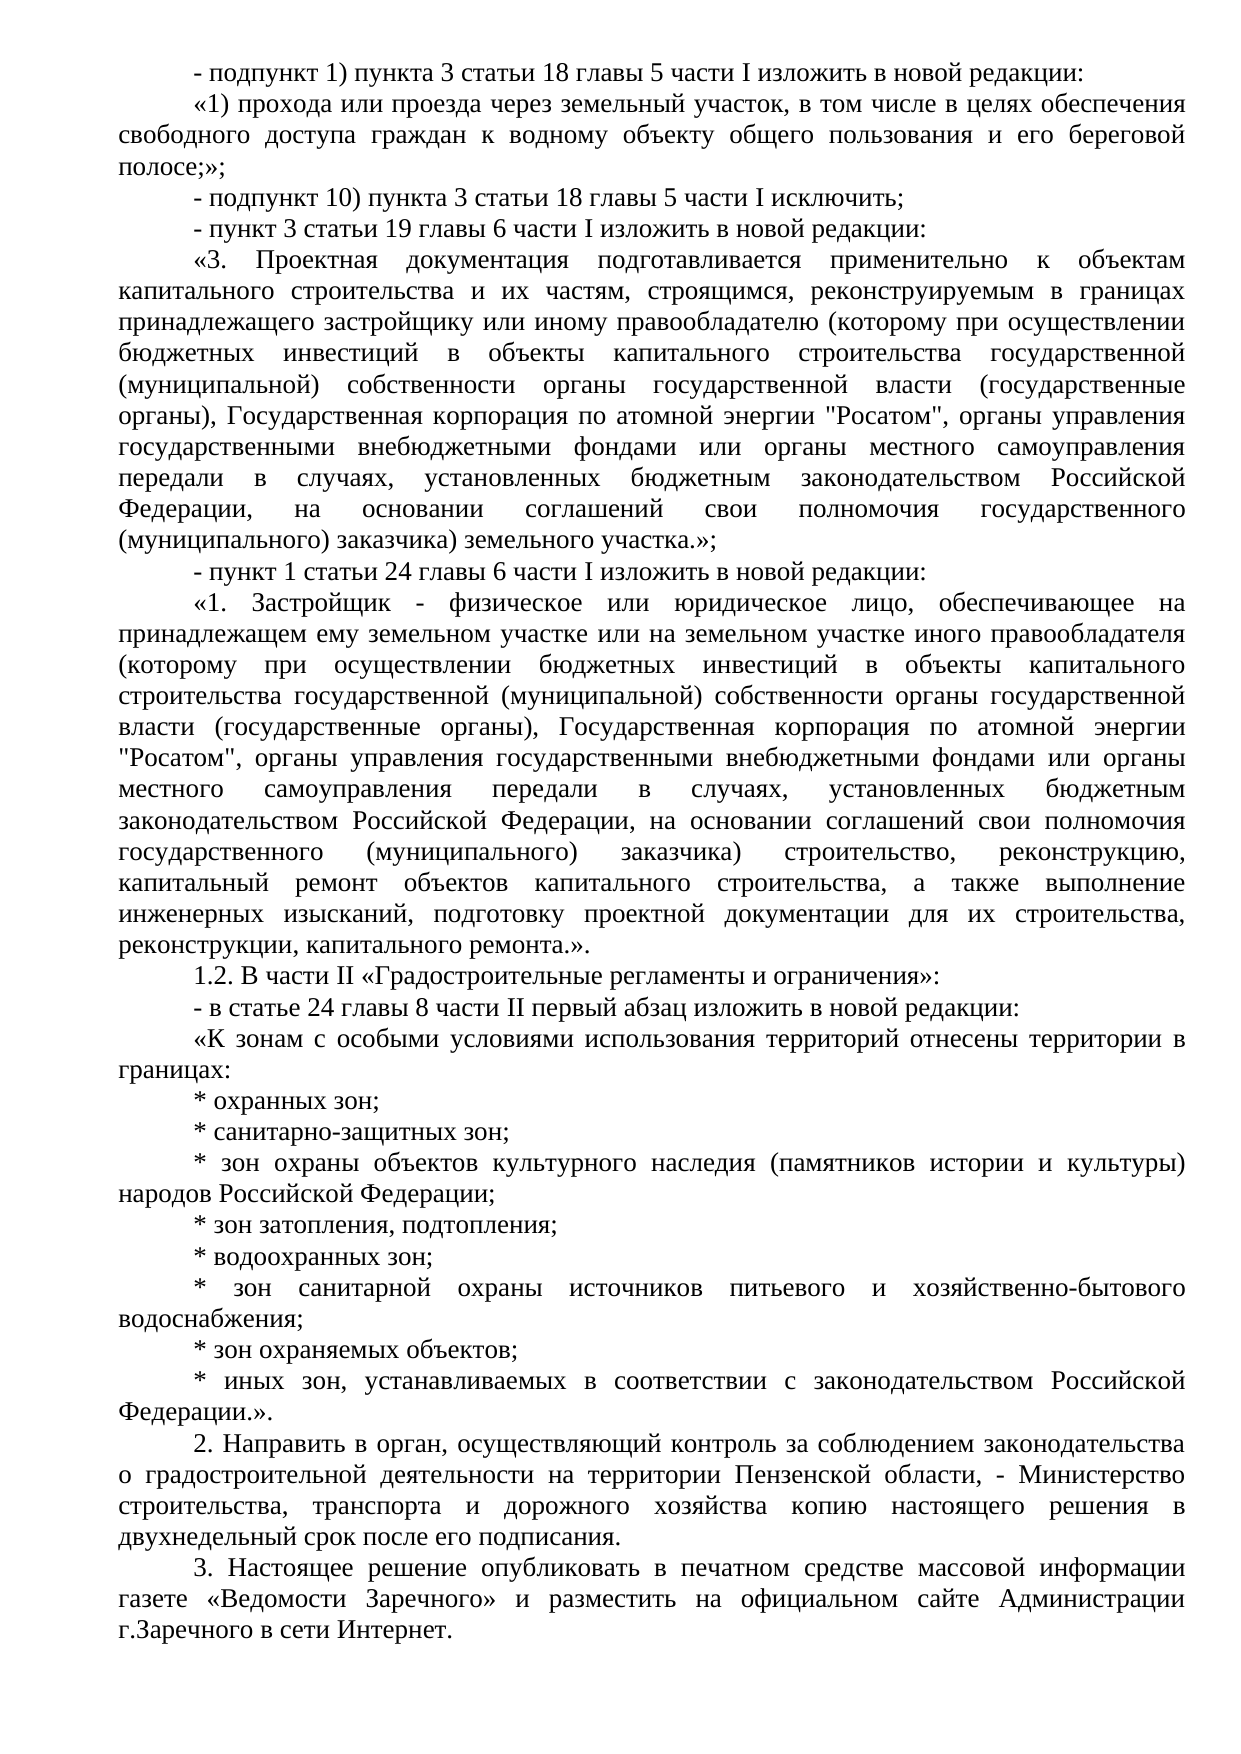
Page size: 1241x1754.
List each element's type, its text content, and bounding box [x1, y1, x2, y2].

text «1) прохода или проезда через земельный участок, в том числе в целях обеспечения свободного доступа граждан к водному объекту общего пользования и его береговой полосе;»; [118, 87, 1187, 181]
text * зон охраны объектов культурного наследия (памятников истории и культуры) народов Российской Федерации; [118, 1146, 1187, 1209]
text «1. Застройщик - физическое или юридическое лицо, обеспечивающее на принадлежащем ему земельном участке или на земельном участке иного правообладателя (которому при осуществлении бюджетных инвестиций в объекты капитального строительства государственной (муниципальной) собственности органы государственной власти (государственные органы), Государственная корпорация по атомной энергии "Росатом", органы управления государственными внебюджетными фондами или органы местного самоуправления передали в случаях, установленных бюджетным законодательством Российской Федерации, на основании соглашений свои полномочия государственного (муниципального) заказчика) строительство, реконструкцию, капитальный ремонт объектов капитального строительства, а также выполнение инженерных изысканий, подготовку проектной документации для их строительства, реконструкции, капитального ремонта.». [118, 586, 1187, 959]
text * зон санитарной охраны источников питьевого и хозяйственно-бытового водоснабжения; [118, 1271, 1187, 1333]
text * водоохранных зон; [118, 1240, 1187, 1271]
text * иных зон, устанавливаемых в соответствии с законодательством Российской Федерации.». [118, 1364, 1187, 1427]
text 3. Настоящее решение опубликовать в печатном средстве массовой информации газете «Ведомости Заречного» и разместить на официальном сайте Администрации г.Заречного в сети Интернет. [118, 1551, 1187, 1645]
text «3. Проектная документация подготавливается применительно к объектам капитального строительства и их частям, строящимся, реконструируемым в границах принадлежащего застройщику или иному правообладателю (которому при осуществлении бюджетных инвестиций в объекты капитального строительства государственной (муниципальной) собственности органы государственной власти (государственные органы), Государственная корпорация по атомной энергии "Росатом", органы управления государственными внебюджетными фондами или органы местного самоуправления передали в случаях, установленных бюджетным законодательством Российской Федерации, на основании соглашений свои полномочия государственного (муниципального) заказчика) земельного участка.»; [118, 243, 1187, 554]
text * зон затопления, подтопления; [118, 1209, 1187, 1240]
text - в статье 24 главы 8 части II первый абзац изложить в новой редакции: [118, 991, 1187, 1022]
text - пункт 3 статьи 19 главы 6 части I изложить в новой редакции: [118, 212, 1187, 243]
text * санитарно-защитных зон; [118, 1115, 1187, 1146]
text - подпункт 10) пункта 3 статьи 18 главы 5 части I исключить; [118, 181, 1187, 212]
text 1.2. В части II «Градостроительные регламенты и ограничения»: [118, 959, 1187, 991]
text * охранных зон; [118, 1084, 1187, 1115]
text * зон охраняемых объектов; [118, 1333, 1187, 1364]
text - пункт 1 статьи 24 главы 6 части I изложить в новой редакции: [118, 554, 1187, 586]
text 2. Направить в орган, осуществляющий контроль за соблюдением законодательства о градостроительной деятельности на территории Пензенской области, - Министерство строительства, транспорта и дорожного хозяйства копию настоящего решения в двухнедельный срок после его подписания. [118, 1427, 1187, 1551]
text «К зонам с особыми условиями использования территорий отнесены территории в границах: [118, 1022, 1187, 1084]
text - подпункт 1) пункта 3 статьи 18 главы 5 части I изложить в новой редакции: [118, 56, 1187, 87]
